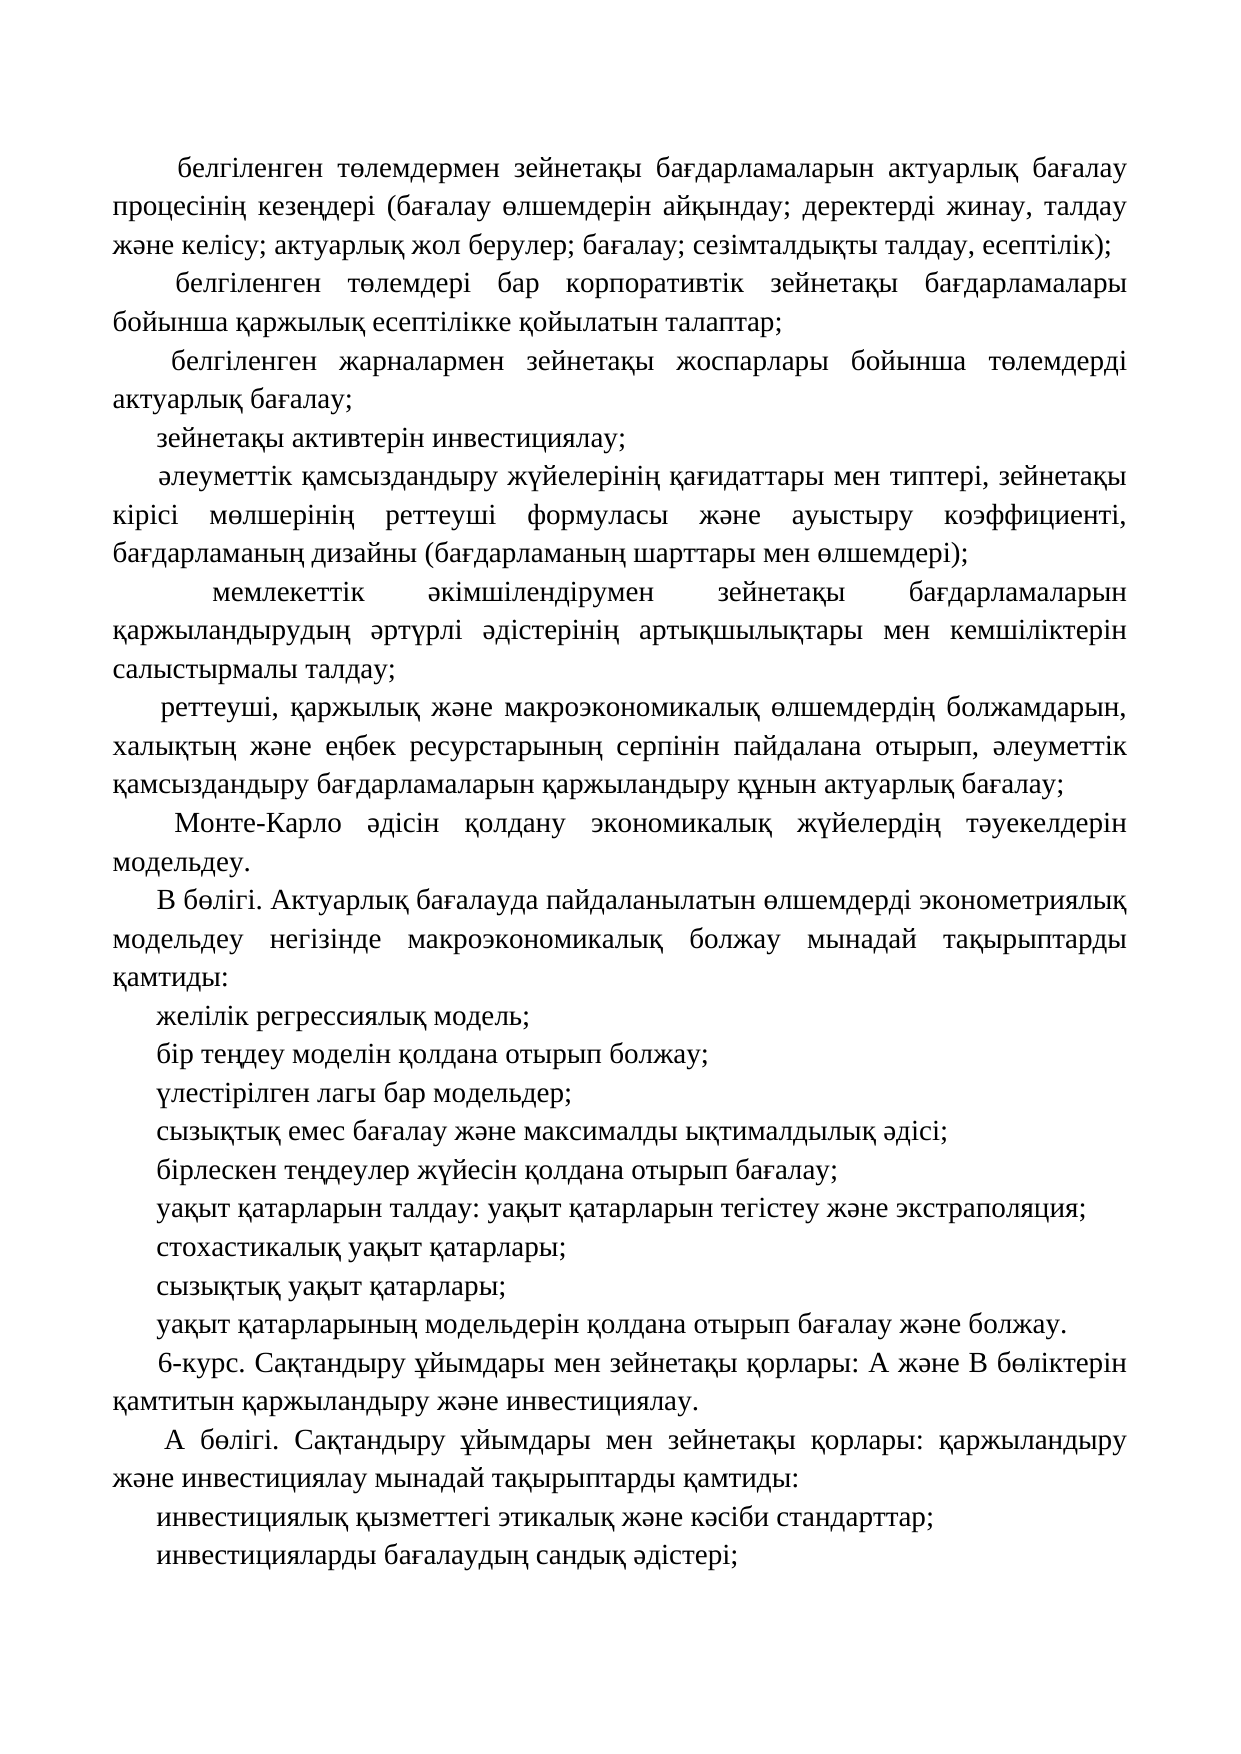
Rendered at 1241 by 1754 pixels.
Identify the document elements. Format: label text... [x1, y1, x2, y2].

text уақыт қатарларының модельдерін қолдана отырып бағалау және болжау. [112, 1306, 1128, 1340]
text стохастикалық уақыт қатарлары; [112, 1229, 1128, 1263]
text белгіленген жарналармен зейнетақы жоспарлары бойынша төлемдерді актуарлық бағалау; [112, 343, 1128, 415]
text реттеуші, қаржылық және макроэкономикалық өлшемдердің болжамдарын, халықтың және еңбек ресурстарының серпінін пайдалана отырып, әлеуметтік қамсыздандыру бағдарламаларын қаржыландыру құнын актуарлық бағалау; [112, 689, 1128, 800]
text сызықтық емес бағалау және максималды ықтималдылық әдісі; [112, 1113, 1128, 1147]
text сызықтық уақыт қатарлары; [112, 1268, 1128, 1301]
text 6-курс. Сақтандыру ұйымдары мен зейнетақы қорлары: А және В бөліктерін қамтитын қаржыландыру және инвестициялау. [112, 1345, 1128, 1417]
text уақыт қатарларын талдау: уақыт қатарларын тегістеу және экстраполяция; [112, 1191, 1128, 1224]
text зейнетақы активтерін инвестициялау; [112, 420, 1128, 453]
text әлеуметтік қамсыздандыру жүйелерінің қағидаттары мен типтері, зейнетақы кірісі мөлшерінің реттеуші формуласы және ауыстыру коэффициенті, бағдарламаның дизайны (бағдарламаның шарттары мен өлшемдері); [112, 458, 1128, 569]
text белгіленген төлемдері бар корпоративтік зейнетақы бағдарламалары бойынша қаржылық есептілікке қойылатын талаптар; [112, 266, 1128, 338]
text В бөлігі. Актуарлық бағалауда пайдаланылатын өлшемдерді эконометриялық модельдеу негізінде макроэкономикалық болжау мынадай тақырыптарды қамтиды: [112, 882, 1128, 993]
text инвестицияларды бағалаудың сандық әдістері; [112, 1537, 1128, 1571]
text бірлескен теңдеулер жүйесін қолдана отырып бағалау; [112, 1152, 1128, 1186]
text А бөлігі. Сақтандыру ұйымдары мен зейнетақы қорлары: қаржыландыру және инвестициялау мынадай тақырыптарды қамтиды: [112, 1422, 1128, 1494]
text Монте-Карло әдісін қолдану экономикалық жүйелердің тәуекелдерін модельдеу. [112, 805, 1128, 877]
text үлестірілген лагы бар модельдер; [112, 1075, 1128, 1108]
text мемлекеттік әкімшілендірумен зейнетақы бағдарламаларын қаржыландырудың әртүрлі әдістерінің артықшылықтары мен кемшіліктерін салыстырмалы талдау; [112, 574, 1128, 684]
text бір теңдеу моделін қолдана отырып болжау; [112, 1036, 1128, 1070]
text желілік регрессиялық модель; [112, 998, 1128, 1031]
text белгіленген төлемдермен зейнетақы бағдарламаларын актуарлық бағалау процесінің кезеңдері (бағалау өлшемдерін айқындау; деректерді жинау, талдау және келісу; актуарлық жол берулер; бағалау; сезімталдықты талдау, есептілік); [112, 150, 1128, 261]
text инвестициялық қызметтегі этикалық және кәсіби стандарттар; [112, 1499, 1128, 1532]
